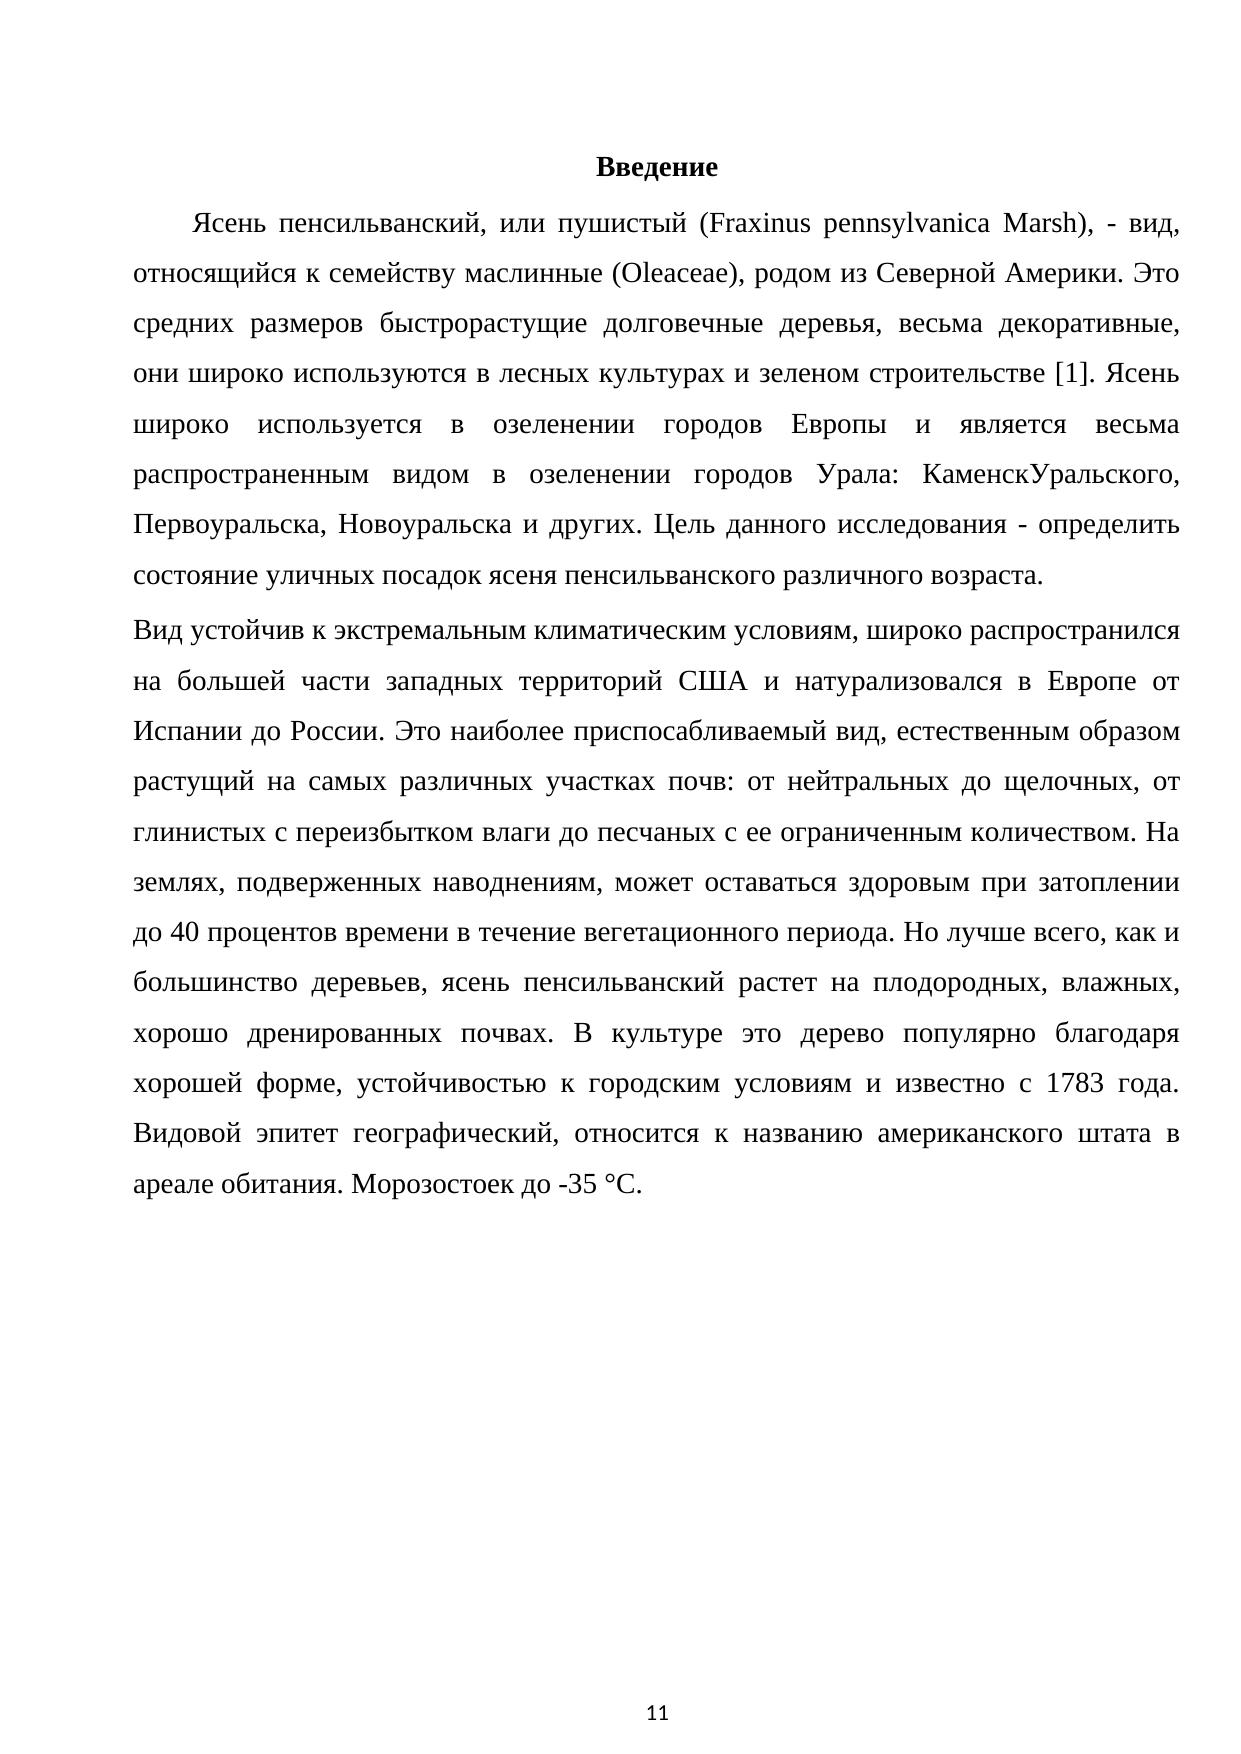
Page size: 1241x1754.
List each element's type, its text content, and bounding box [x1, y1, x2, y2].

text Вид устойчив к экстремальным климатическим условиям, широко распространился на большей части западных территорий США и натурализовался в Европе от Испании до России. Это наиболее приспосабливаемый вид, естественным образом растущий на самых различных участках почв: от нейтральных до щелочных, от глинистых с переизбытком влаги до песчаных с ее ограниченным количеством. На землях, подверженных наводнениям, может оставаться здоровым при затоплении до 40 процентов времени в течение вегетационного периода. Но лучше всего, как и большинство деревьев, ясень пенсильванский растет на плодородных, влажных, хорошо дренированных почвах. В культуре это дерево популярно благодаря хорошей форме, устойчивостью к городским условиям и известно с 1783 года. Видовой эпитет географический, относится к названию американского штата в ареале обитания. Морозостоек до -35 °C. [133, 612, 1181, 1199]
text Ясень пенсильванский, или пушистый (Fraxinus pennsylvanica Marsh), - вид, относящийся к семейству маслинные (Oleaceae), родом из Северной Америки. Это средних размеров быстрорастущие долговечные деревья, весьма декоративные, они широко используются в лесных культурах и зеленом строительстве [1]. Ясень широко используется в озеленении городов Европы и является весьма распространенным видом в озеленении городов Урала: КаменскУральского, Первоуральска, Новоуральска и других. Цель данного исследования - определить состояние уличных посадок ясеня пенсильванского различного возраста. [133, 205, 1181, 590]
text Введение [133, 149, 1181, 183]
